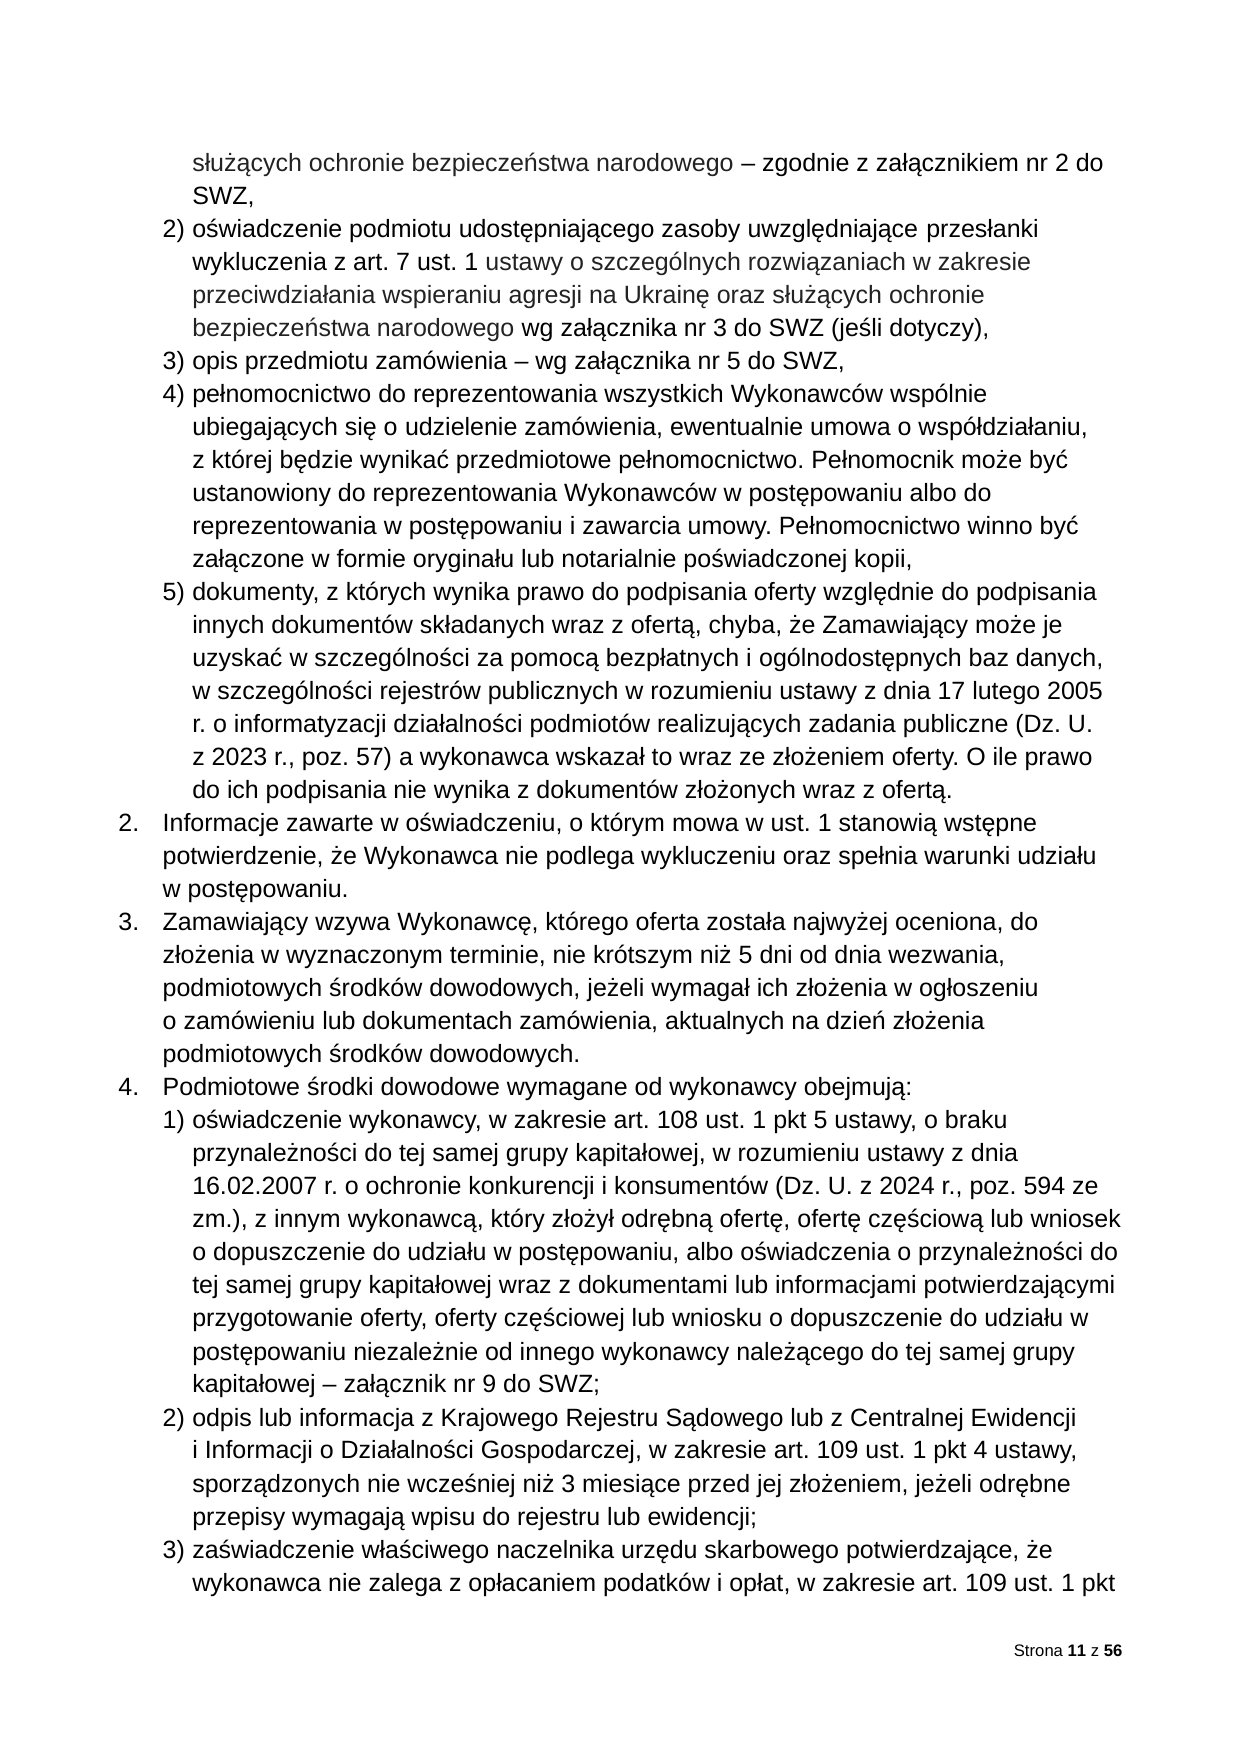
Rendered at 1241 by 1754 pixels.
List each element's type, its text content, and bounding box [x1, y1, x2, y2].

list o zamówieniu lub dokumentach zamówienia, aktualnych na dzień złożenia podmiotowych środków dowodowych. [162, 1006, 1122, 1068]
list z której będzie wynikać przedmiotowe pełnomocnictwo. Pełnomocnik może być ustanowiony do reprezentowania Wykonawców w postępowaniu albo do reprezentowania w postępowaniu i zawarcia umowy. Pełnomocnictwo winno być załączone w formie oryginału lub notarialnie poświadczonej kopii, [192, 445, 1122, 573]
list oświadczenie podmiotu udostępniającego zasoby uwzględniające przesłanki wykluczenia z art. 7 ust. 1 ustawy o szczególnych rozwiązaniach w zakresie przeciwdziałania wspieraniu agresji na Ukrainę oraz służących ochronie bezpieczeństwa narodowego wg załącznika nr 3 do SWZ (jeśli dotyczy), [162, 214, 1122, 342]
list Zamawiający wzywa Wykonawcę, którego oferta została najwyżej oceniona, do złożenia w wyznaczonym terminie, nie krótszym niż 5 dni od dnia wezwania, podmiotowych środków dowodowych, jeżeli wymagał ich złożenia w ogłoszeniu [118, 907, 1122, 1002]
list pełnomocnictwo do reprezentowania wszystkich Wykonawców wspólnie ubiegających się o udzielenie zamówienia, ewentualnie umowa o współdziałaniu, [162, 379, 1122, 441]
list dokumenty, z których wynika prawo do podpisania oferty względnie do podpisania innych dokumentów składanych wraz z ofertą, chyba, że Zamawiający może je uzyskać w szczególności za pomocą bezpłatnych i ogólnodostępnych baz danych, w szczególności rejestrów publicznych w rozumieniu ustawy z dnia 17 lutego 2005 r. o informatyzacji działalności podmiotów realizujących zadania publiczne (Dz. U. [162, 577, 1122, 738]
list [192, 148, 1122, 209]
list Informacje zawarte w oświadczeniu, o którym mowa w ust. 1 stanowią wstępne potwierdzenie, że Wykonawca nie podlega wykluczeniu oraz spełnia warunki udziału w postępowaniu. [118, 808, 1122, 903]
list opis przedmiotu zamówienia – wg załącznika nr 5 do SWZ, [162, 346, 1122, 374]
list Podmiotowe środki dowodowe wymagane od wykonawcy obejmują: [118, 1072, 1122, 1101]
list odpis lub informacja z Krajowego Rejestru Sądowego lub z Centralnej Ewidencji [162, 1402, 1122, 1431]
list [162, 1534, 1122, 1596]
list i Informacji o Działalności Gospodarczej, w zakresie art. 109 ust. 1 pkt 4 ustawy, sporządzonych nie wcześniej niż 3 miesiące przed jej złożeniem, jeżeli odrębne przepisy wymagają wpisu do rejestru lub ewidencji; [192, 1436, 1122, 1530]
list oświadczenie wykonawcy, w zakresie art. 108 ust. 1 pkt 5 ustawy, o braku przynależności do tej samej grupy kapitałowej, w rozumieniu ustawy z dnia 16.02.2007 r. o ochronie konkurencji i konsumentów (Dz. U. z 2024 r., poz. 594 ze zm.), z innym wykonawcą, który złożył odrębną ofertę, ofertę częściową lub wniosek o dopuszczenie do udziału w postępowaniu, albo oświadczenia o przynależności do tej samej grupy kapitałowej wraz z dokumentami lub informacjami potwierdzającymi przygotowanie oferty, oferty częściowej lub wniosku o dopuszczenie do udziału w postępowaniu niezależnie od innego wykonawcy należącego do tej samej grupy kapitałowej – załącznik nr 9 do SWZ; [162, 1105, 1122, 1398]
list z 2023 r., poz. 57) a wykonawca wskazał to wraz ze złożeniem oferty. O ile prawo do ich podpisania nie wynika z dokumentów złożonych wraz z ofertą. [192, 742, 1122, 804]
